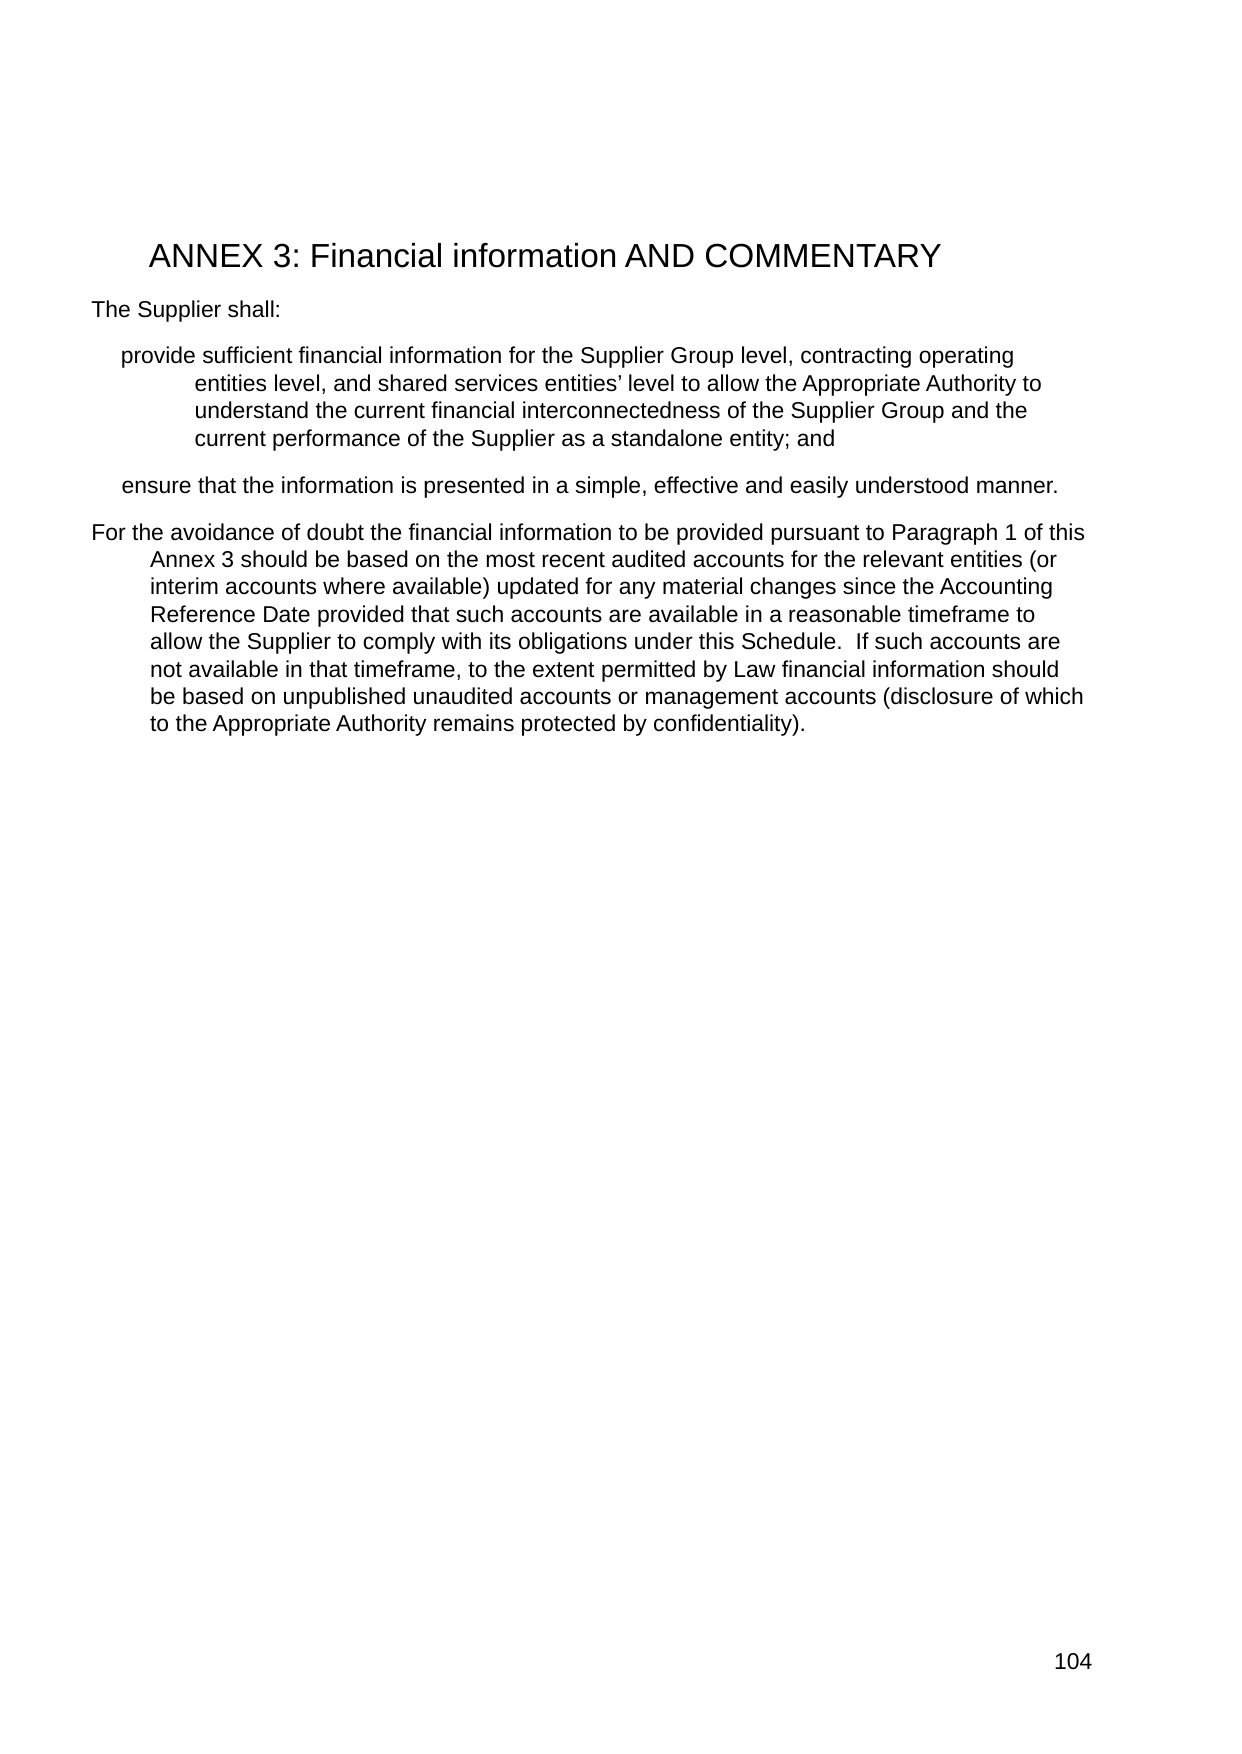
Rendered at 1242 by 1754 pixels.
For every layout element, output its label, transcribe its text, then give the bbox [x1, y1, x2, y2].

text ensure that the information is presented in a simple, effective and easily understood manner. [91, 472, 1089, 498]
text For the avoidance of doubt the financial information to be provided pursuant to Paragraph 1 of this Annex 3 should be based on the most recent audited accounts for the relevant entities (or interim accounts where available) updated for any material changes since the Accounting Reference Date provided that such accounts are available in a reasonable timeframe to allow the Supplier to comply with its obligations under this Schedule. If such accounts are not available in that timeframe, to the extent permitted by Law financial information should be based on unpublished unaudited accounts or management accounts (disclosure of which to the Appropriate Authority remains protected by confidentiality). [91, 518, 1091, 737]
text The Supplier shall: [91, 296, 1091, 322]
text provide sufficient financial information for the Supplier Group level, contracting operating entities level, and shared services entities’ level to allow the Appropriate Authority to understand the current financial interconnectedness of the Supplier Group and the current performance of the Supplier as a standalone entity; and [121, 342, 1091, 451]
subtitle ANNEX 3: Financial information AND COMMENTARY [149, 236, 1092, 274]
